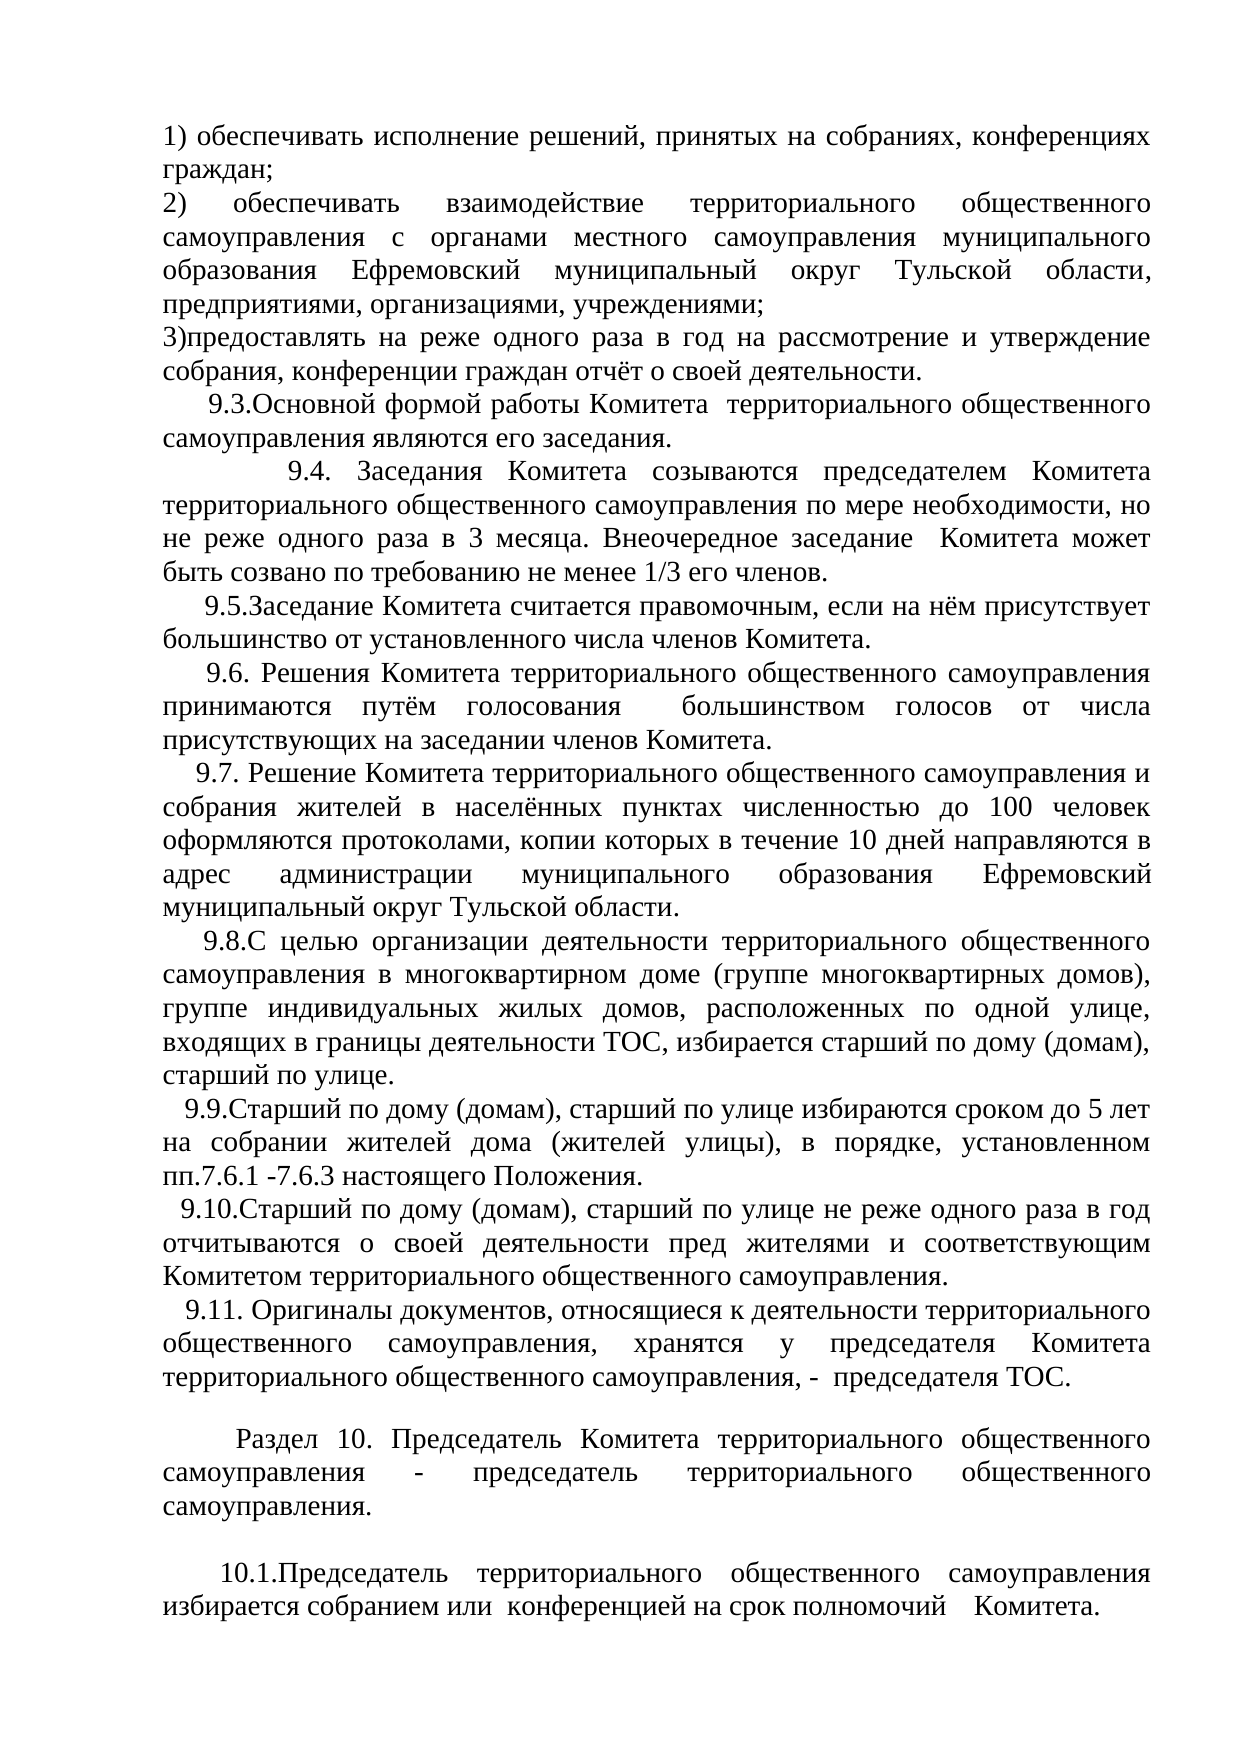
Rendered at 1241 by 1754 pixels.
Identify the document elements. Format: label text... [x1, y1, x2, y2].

text 3)предоставлять на реже одного раза в год на рассмотрение и утверждение собрания, конференции граждан отчёт о своей деятельности. [162, 319, 1152, 386]
text 9.8.С целью организации деятельности территориального общественного самоуправления в многоквартирном доме (группе многоквартирных домов), группе индивидуальных жилых домов, расположенных по одной улице, входящих в границы деятельности ТОС, избирается старший по дому (домам), старший по улице. [162, 923, 1152, 1091]
text 9.4. Заседания Комитета созываются председателем Комитета территориального общественного самоуправления по мере необходимости, но не реже одного раза в 3 месяца. Внеочередное заседание Комитета может быть созвано по требованию не менее 1/3 его членов. [162, 453, 1152, 588]
text 9.5.Заседание Комитета считается правомочным, если на нём присутствует большинство от установленного числа членов Комитета. [162, 588, 1152, 655]
text 9.11. Оригиналы документов, относящиеся к деятельности территориального общественного самоуправления, хранятся у председателя Комитета территориального общественного самоуправления, - председателя ТОС. [162, 1292, 1152, 1393]
text 10.1.Председатель территориального общественного самоуправления избирается собранием или конференцией на срок полномочий Комитета. [162, 1555, 1152, 1622]
text 9.7. Решение Комитета территориального общественного самоуправления и собрания жителей в населённых пунктах численностью до 100 человек оформляются протоколами, копии которых в течение 10 дней направляются в адрес администрации муниципального образования Ефремовский муниципальный округ Тульской области. [162, 755, 1152, 923]
text 9.6. Решения Комитета территориального общественного самоуправления принимаются путём голосования большинством голосов от числа присутствующих на заседании членов Комитета. [162, 655, 1152, 755]
text 2) обеспечивать взаимодействие территориального общественного самоуправления с органами местного самоуправления муниципального образования Ефремовский муниципальный округ Тульской области, предприятиями, организациями, учреждениями; [162, 185, 1152, 319]
text Раздел 10. Председатель Комитета территориального общественного самоуправления - председатель территориального общественного самоуправления. [162, 1421, 1152, 1521]
text 9.10.Старший по дому (домам), старший по улице не реже одного раза в год отчитываются о своей деятельности пред жителями и соответствующим Комитетом территориального общественного самоуправления. [162, 1191, 1152, 1292]
text 9.9.Старший по дому (домам), старший по улице избираются сроком до 5 лет на собрании жителей дома (жителей улицы), в порядке, установленном пп.7.6.1 -7.6.3 настоящего Положения. [162, 1091, 1152, 1191]
text 1) обеспечивать исполнение решений, принятых на собраниях, конференциях граждан; [162, 118, 1152, 185]
text 9.3.Основной формой работы Комитета территориального общественного самоуправления являются его заседания. [162, 386, 1152, 453]
